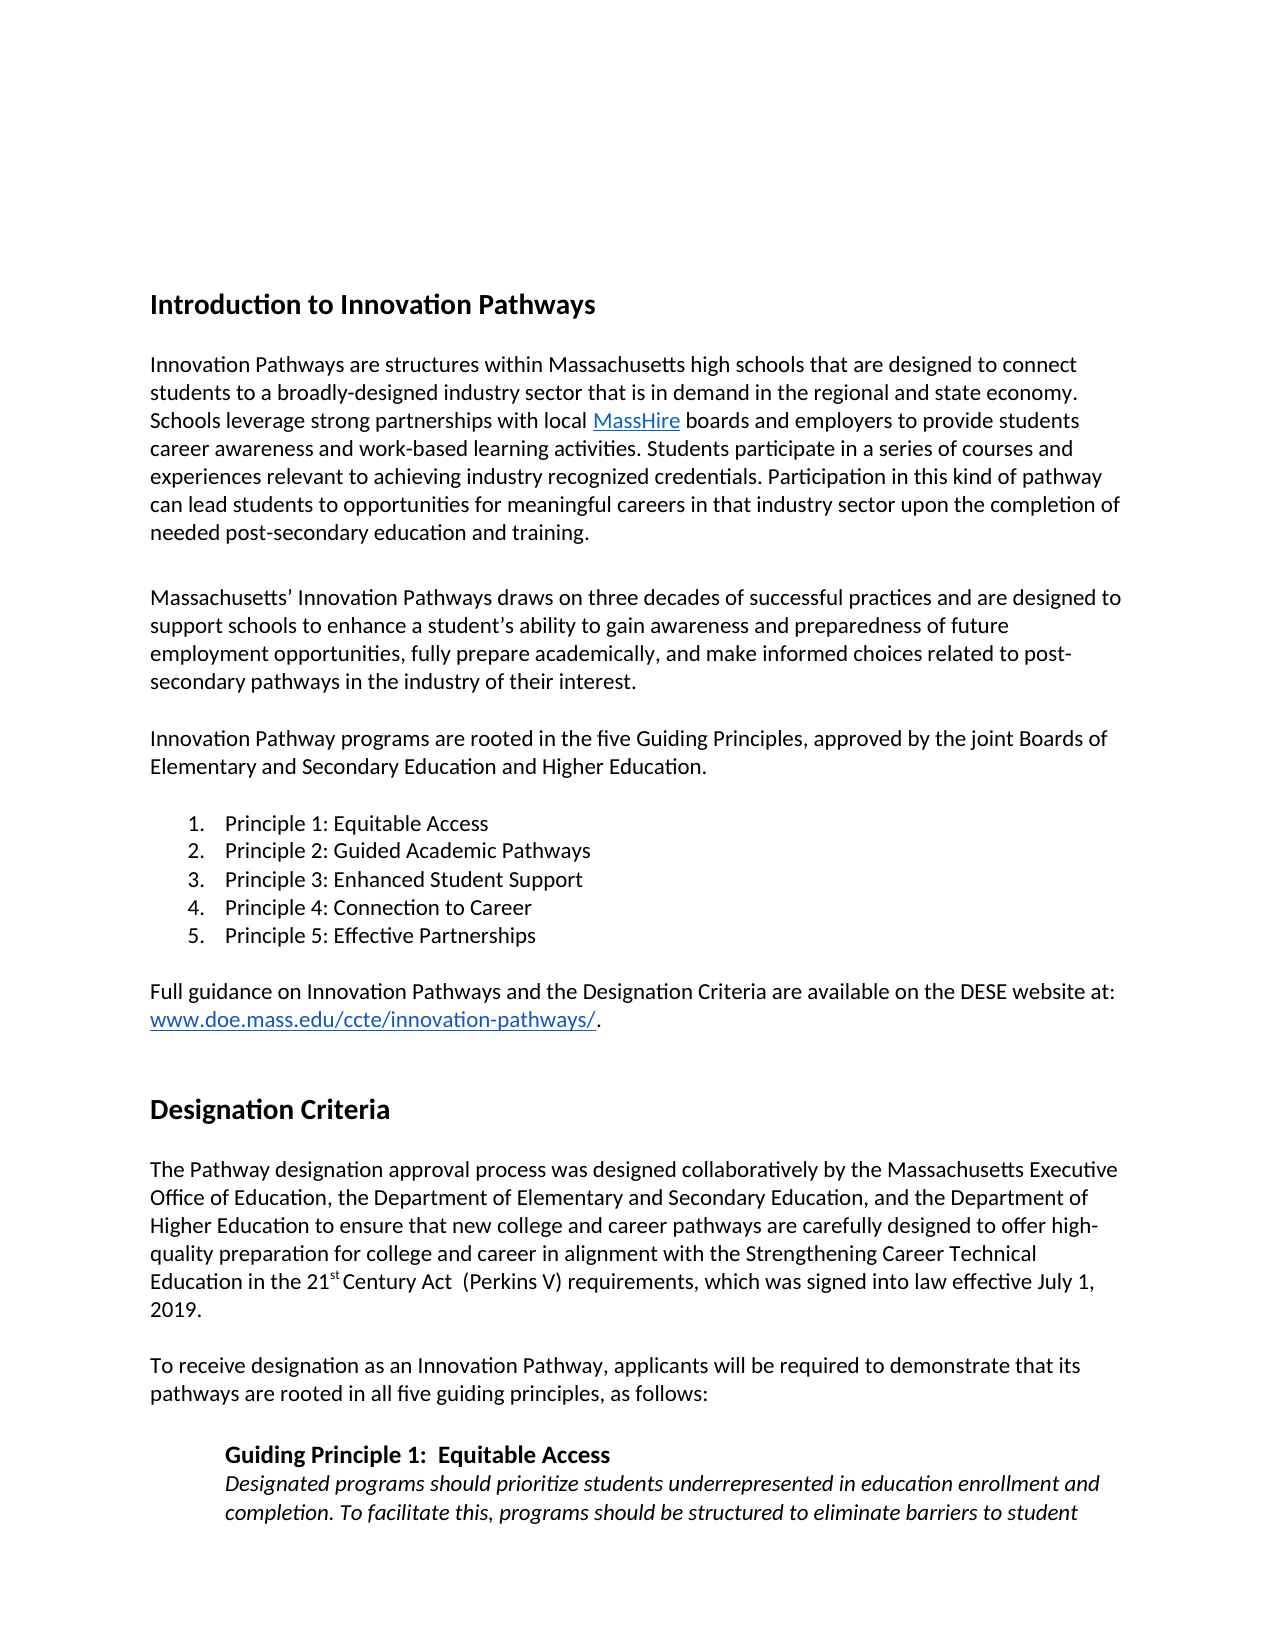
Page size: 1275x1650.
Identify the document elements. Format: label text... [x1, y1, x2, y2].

text Innovation Pathway programs are rooted in the five Guiding Principles, approved by the joint Boards of Elementary and Secondary Education and Higher Education. [150, 724, 1125, 780]
text The Pathway designation approval process was designed collaboratively by the Massachusetts Executive Office of Education, the Department of Elementary and Secondary Education, and the Department of Higher Education to ensure that new college and career pathways are carefully designed to offer high-quality preparation for college and career in alignment with the Strengthening Career Technical Education in the 21st Century Act (Perkins V) requirements, which was signed into law effective July 1, 2019. [150, 1127, 1125, 1323]
list Principle 3: Enhanced Student Support [187, 865, 1125, 893]
text Designation Criteria [150, 1091, 1125, 1127]
text To receive designation as an Innovation Pathway, applicants will be required to demonstrate that its pathways are rooted in all five guiding principles, as follows: [150, 1351, 1125, 1407]
text Introduction to Innovation Pathways Innovation Pathways are structures within Massachusetts high schools that are designed to connect students to a broadly-designed industry sector that is in demand in the regional and state economy. Schools leverage strong partnerships with local MassHire boards and employers to provide students career awareness and work-based learning activities. Students participate in a series of courses and experiences relevant to achieving industry recognized credentials. Participation in this kind of pathway can lead students to opportunities for meaningful careers in that industry sector upon the completion of needed post-secondary education and training. [150, 286, 1125, 546]
list Principle 1: Equitable Access [187, 809, 1125, 837]
text Full guidance on Innovation Pathways and the Designation Criteria are available on the DESE website at: www.doe.mass.edu/ccte/innovation-pathways/. [150, 977, 1125, 1033]
text Massachusetts’ Innovation Pathways draws on three decades of successful practices and are designed to support schools to enhance a student’s ability to gain awareness and preparedness of future employment opportunities, fully prepare academically, and make informed choices related to post-secondary pathways in the industry of their interest. [150, 583, 1125, 695]
list Principle 5: Effective Partnerships [187, 921, 1125, 949]
text Guiding Principle 1: Equitable Access [225, 1439, 1125, 1469]
list Principle 4: Connection to Career [187, 893, 1125, 921]
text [225, 1469, 1125, 1526]
list Principle 2: Guided Academic Pathways [187, 837, 1125, 865]
